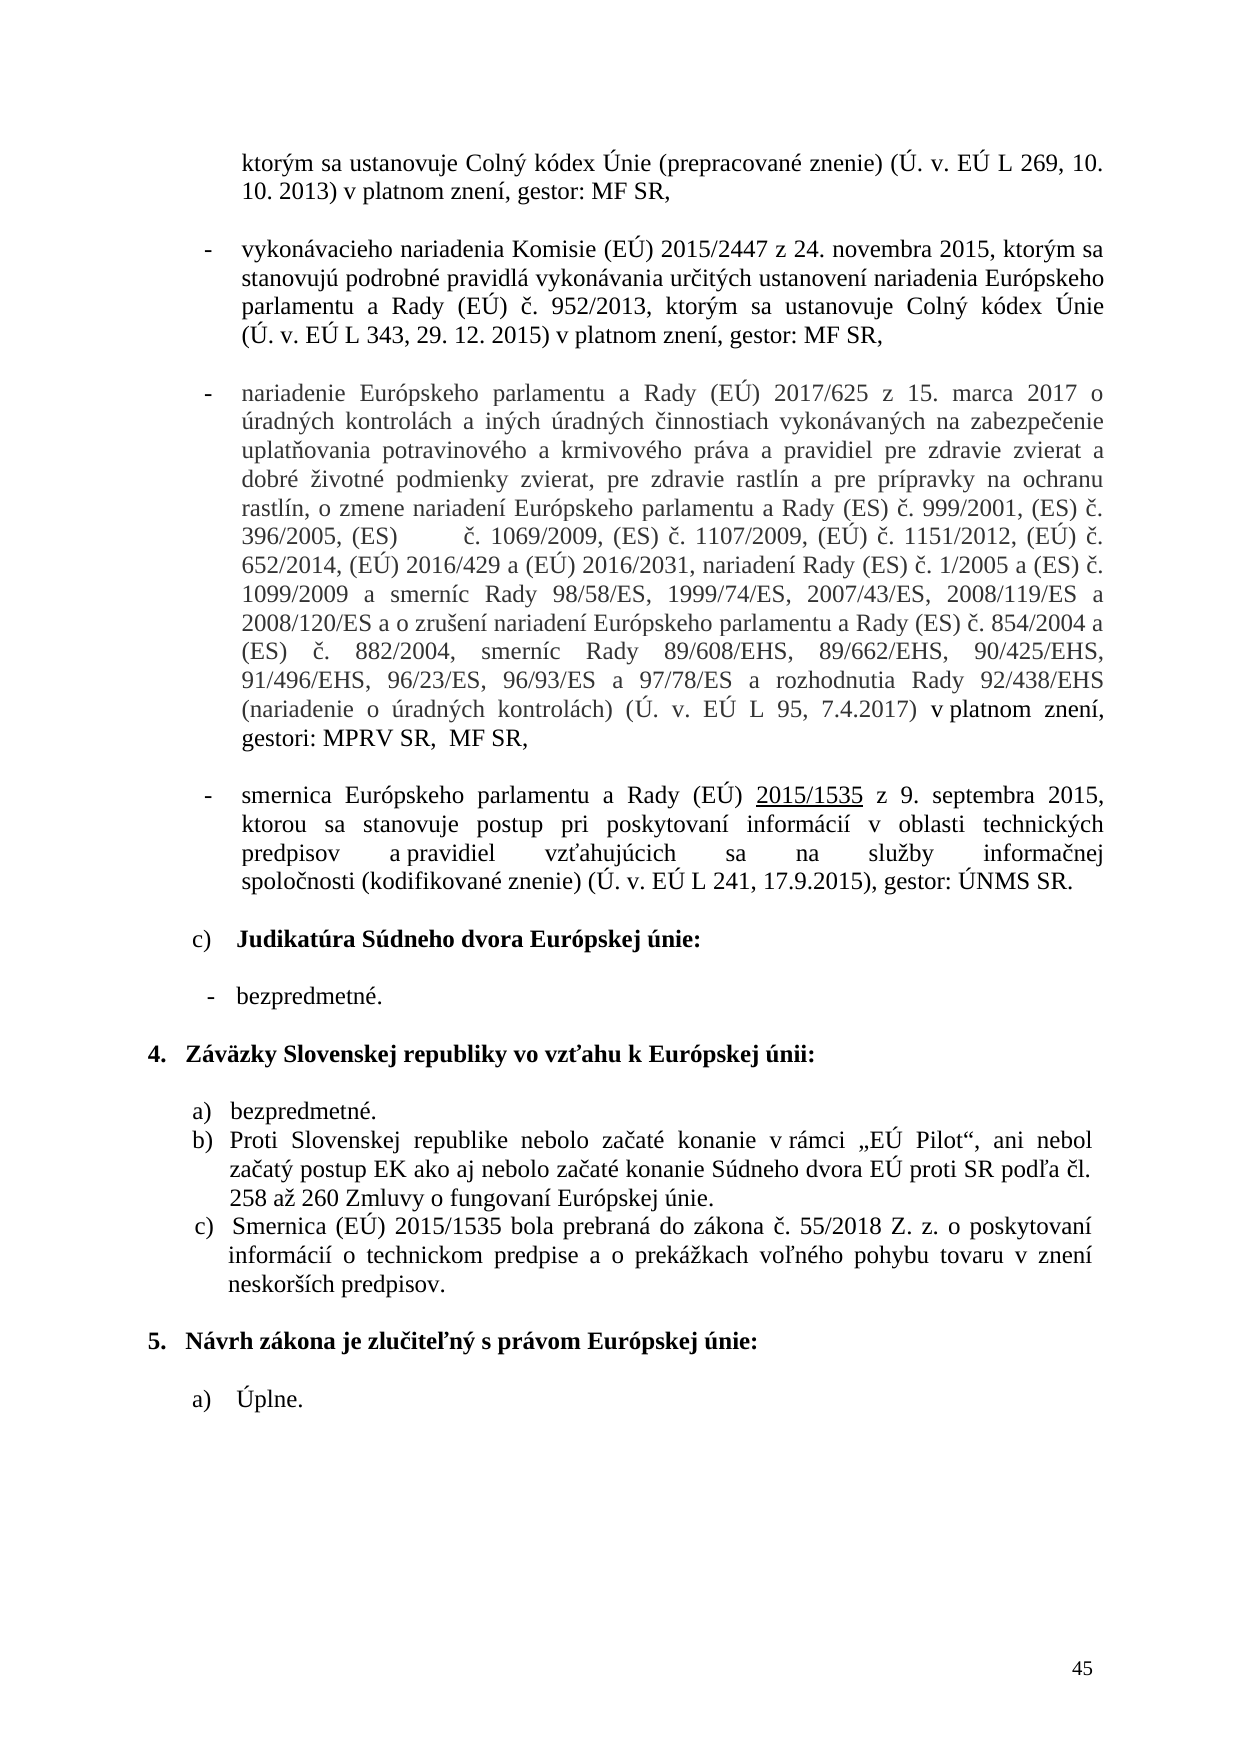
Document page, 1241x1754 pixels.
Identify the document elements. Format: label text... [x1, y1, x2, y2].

list Záväzky Slovenskej republiky vo vzťahu k Európskej únii: [148, 1039, 1093, 1068]
list vykonávacieho nariadenia Komisie (EÚ) 2015/2447 z 24. novembra 2015, ktorým sa stanovujú podrobné pravidlá vykonávania určitých ustanovení nariadenia Európskeho parlamentu a Rady (EÚ) č. 952/2013, ktorým sa ustanovuje Colný kódex Únie (Ú. v. EÚ L 343, 29. 12. 2015) v platnom znení, gestor: MF SR, [204, 234, 1104, 349]
text - bezpredmetné. [207, 981, 1093, 1010]
list Úplne. [192, 1384, 1093, 1413]
list nariadenie Európskeho parlamentu a Rady (EÚ) 2017/625 z 15. marca 2017 o úradných kontrolách a iných úradných činnostiach vykonávaných na zabezpečenie uplatňovania potravinového a krmivového práva a pravidiel pre zdravie zvierat a dobré životné podmienky zvierat, pre zdravie rastlín a pre prípravky na ochranu rastlín, o zmene nariadení Európskeho parlamentu a Rady (ES) č. 999/2001, (ES) č. 396/2005, (ES) č. 1069/2009, (ES) č. 1107/2009, (EÚ) č. 1151/2012, (EÚ) č. 652/2014, (EÚ) 2016/429 a (EÚ) 2016/2031, nariadení Rady (ES) č. 1/2005 a (ES) č. 1099/2009 a smerníc Rady 98/58/ES, 1999/74/ES, 2007/43/ES, 2008/119/ES a 2008/120/ES a o zrušení nariadení Európskeho parlamentu a Rady (ES) č. 854/2004 a (ES) č. 882/2004, smerníc Rady 89/608/EHS, 89/662/EHS, 90/425/EHS, 91/496/EHS, 96/23/ES, 96/93/ES a 97/78/ES a rozhodnutia Rady 92/438/EHS (nariadenie o úradných kontrolách) (Ú. v. EÚ L 95, 7.4.2017) v platnom znení, gestori: MPRV SR, MF SR, [204, 378, 1104, 751]
list Judikatúra Súdneho dvora Európskej únie: [192, 924, 1093, 953]
text b) Proti Slovenskej republike nebolo začaté konanie v rámci „EÚ Pilot“, ani nebol začatý postup EK ako aj nebolo začaté konanie Súdneho dvora EÚ proti SR podľa čl. 258 až 260 Zmluvy o fungovaní Európskej únie. [192, 1125, 1093, 1211]
text c) Smernica (EÚ) 2015/1535 bola prebraná do zákona č. 55/2018 Z. z. o poskytovaní informácií o technickom predpise a o prekážkach voľného pohybu tovaru v znení neskorších predpisov. [194, 1211, 1093, 1298]
text a) bezpredmetné. [192, 1096, 1093, 1125]
list Návrh zákona je zlučiteľný s právom Európskej únie: [148, 1326, 1093, 1355]
list smernica Európskeho parlamentu a Rady (EÚ) 2015/1535 z 9. septembra 2015, ktorou sa stanovuje postup pri poskytovaní informácií v oblasti technických predpisov a pravidiel vzťahujúcich sa na služby informačnej spoločnosti (kodifikované znenie) (Ú. v. EÚ L 241, 17.9.2015), gestor: ÚNMS SR. [204, 780, 360, 895]
